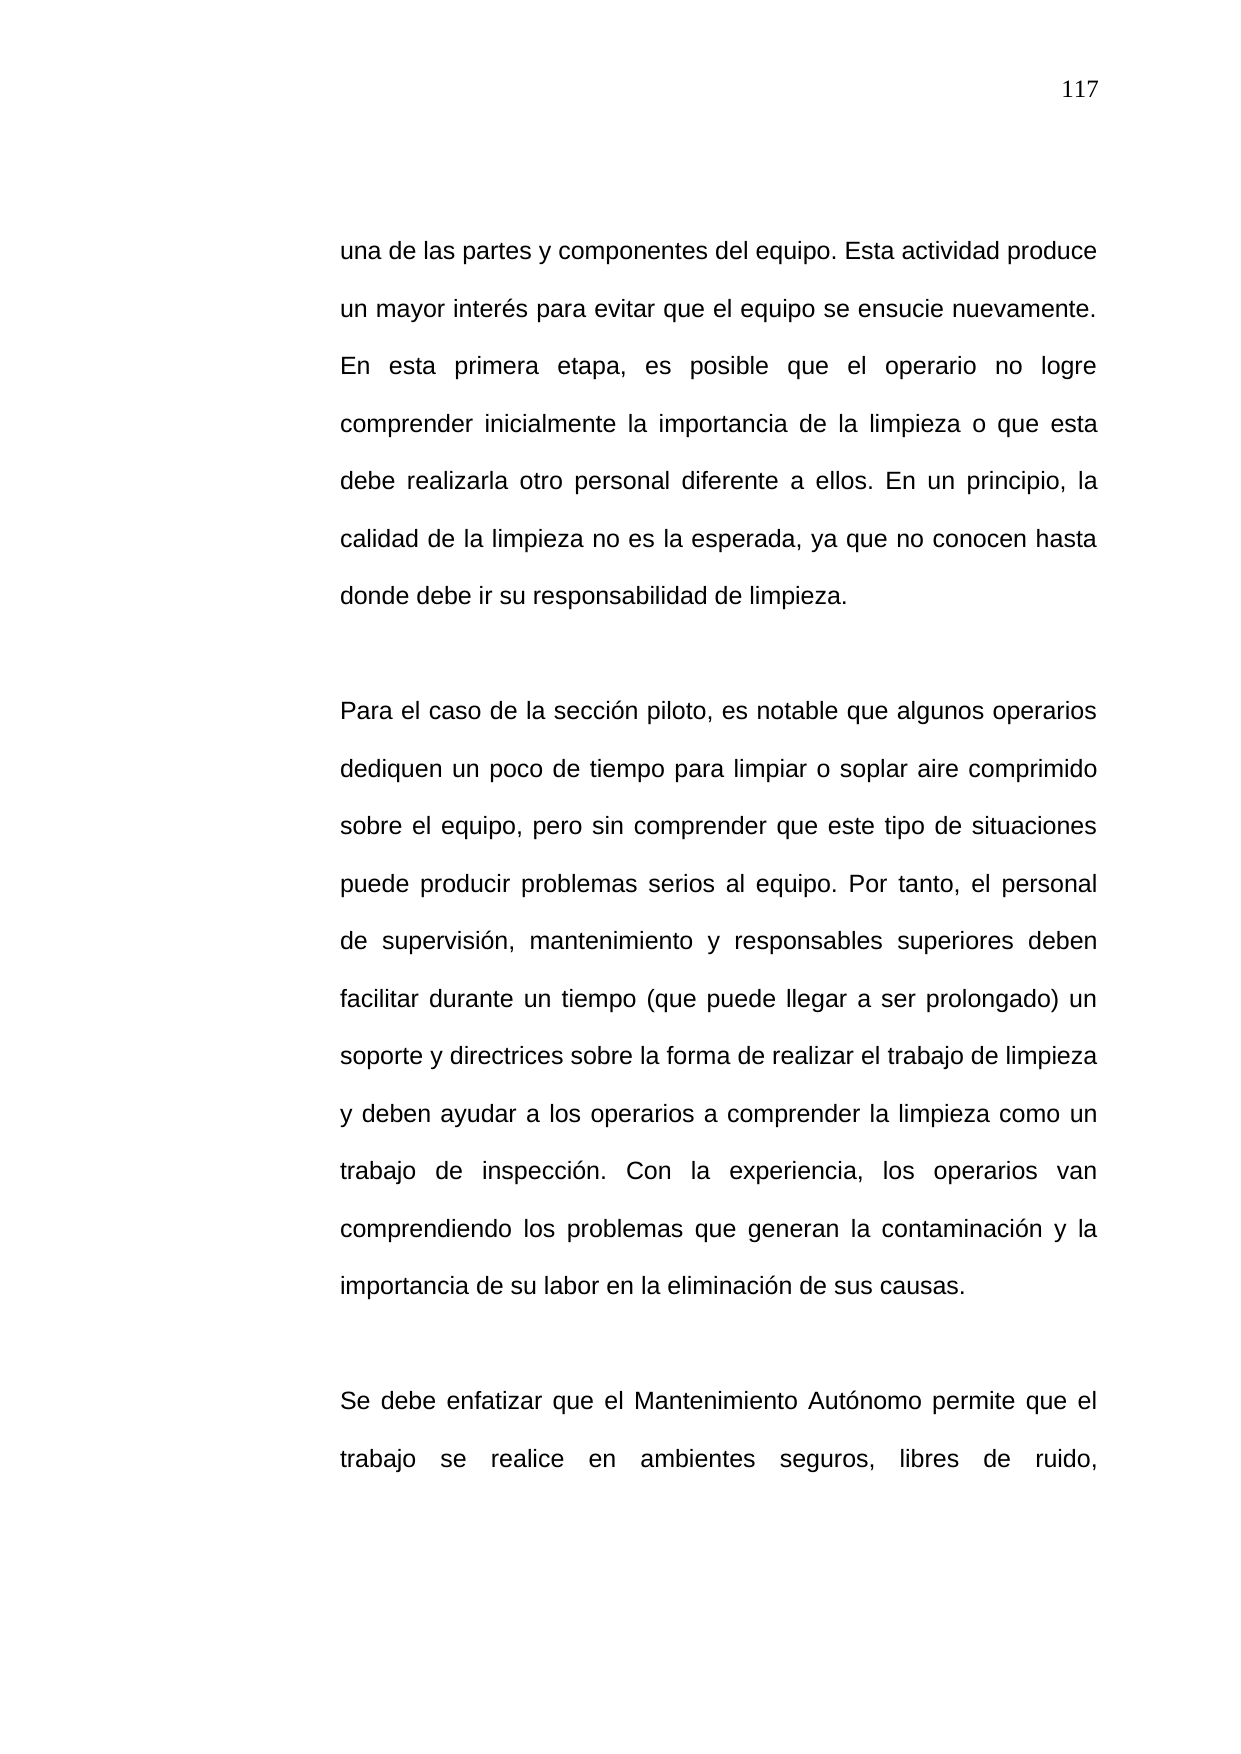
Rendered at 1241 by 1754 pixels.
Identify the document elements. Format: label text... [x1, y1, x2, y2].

text Para el caso de la sección piloto, es notable que algunos operarios dediquen un poco de tiempo para limpiar o soplar aire comprimido sobre el equipo, pero sin comprender que este tipo de situaciones puede producir problemas serios al equipo. Por tanto, el personal de supervisión, mantenimiento y responsables superiores deben facilitar durante un tiempo (que puede llegar a ser prolongado) un soporte y directrices sobre la forma de realizar el trabajo de limpieza y deben ayudar a los operarios a comprender la limpieza como un trabajo de inspección. Con la experiencia, los operarios van comprendiendo los problemas que generan la contaminación y la importancia de su labor en la eliminación de sus causas. [340, 696, 1098, 1300]
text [340, 236, 1098, 610]
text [340, 1386, 1098, 1472]
